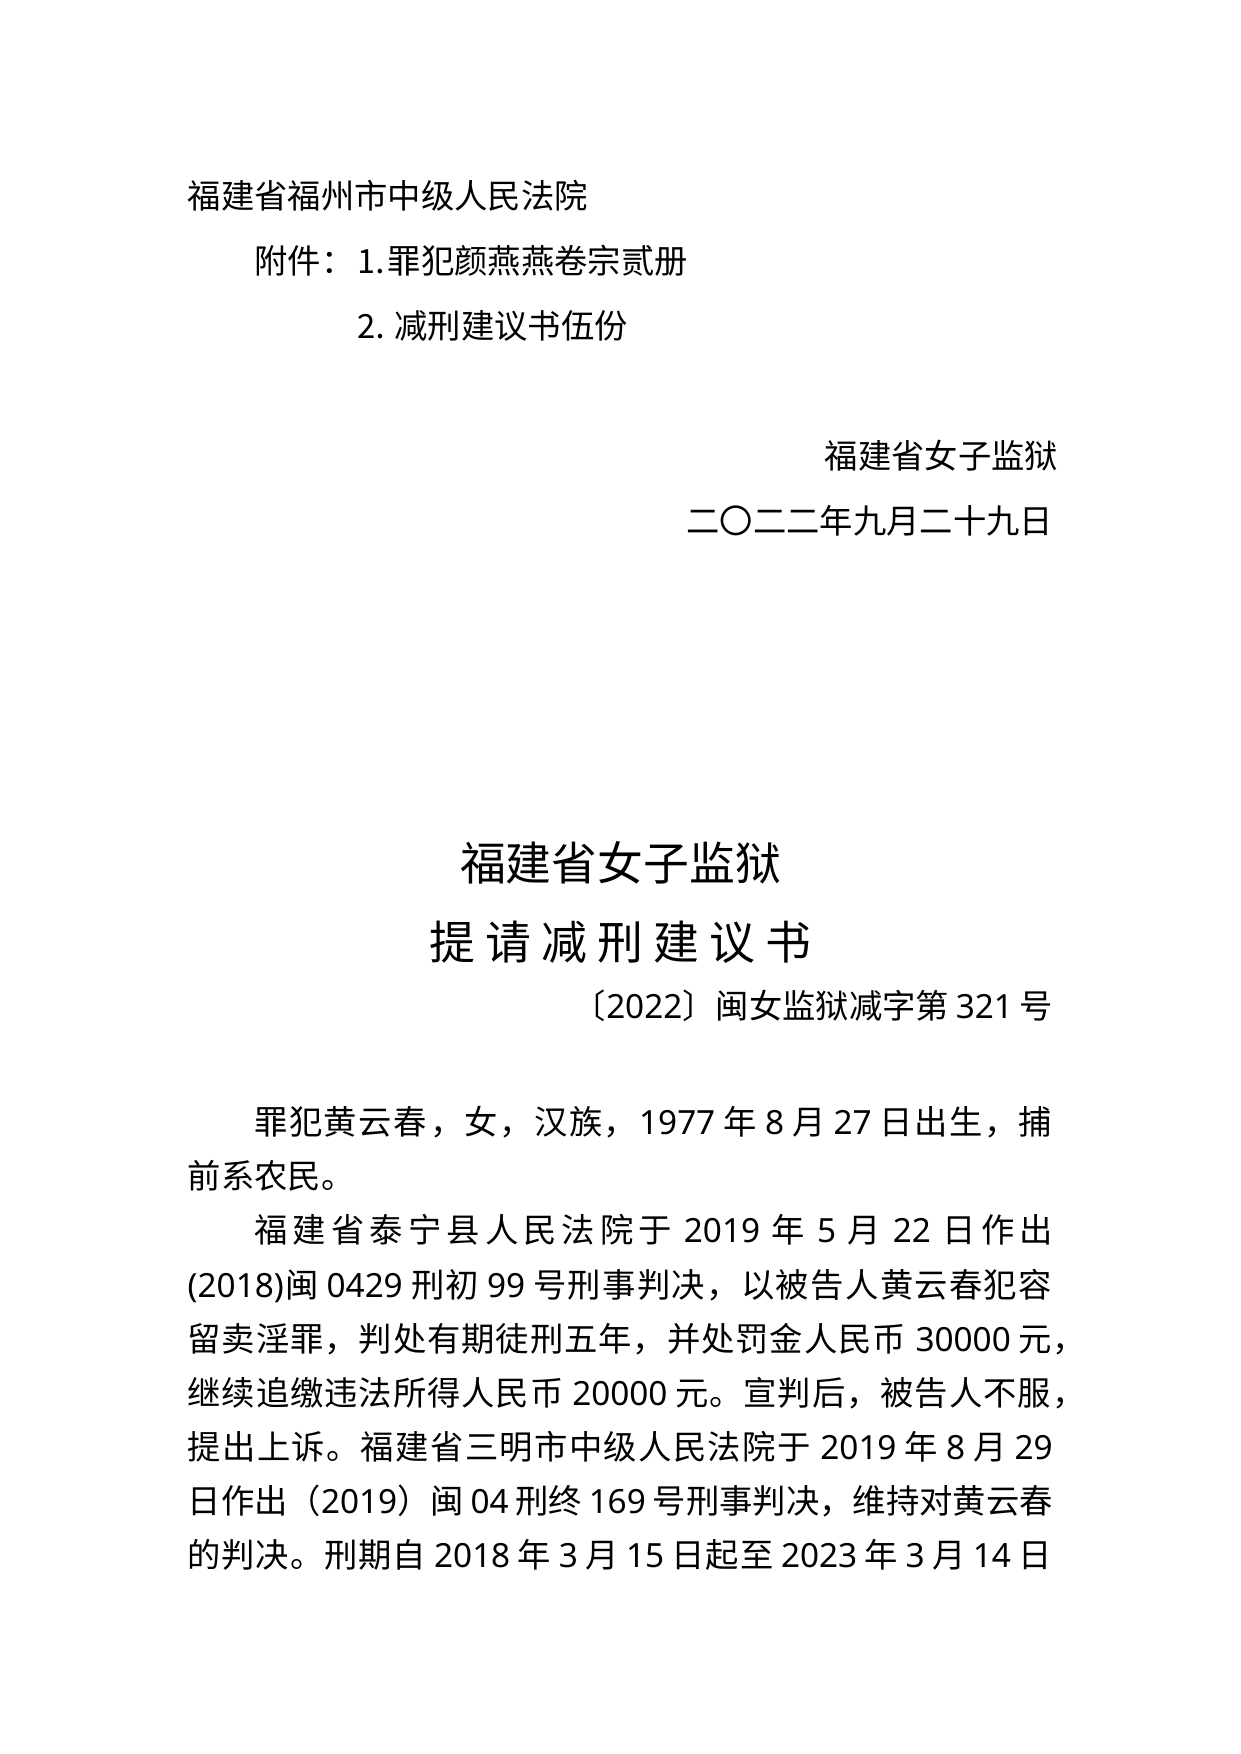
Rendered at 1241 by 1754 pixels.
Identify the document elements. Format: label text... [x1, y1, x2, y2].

text 福建省女子监狱 [187, 422, 1058, 487]
text ⒉减刑建议书伍份 [187, 292, 1058, 357]
text 二〇二二年九月二十九日 [187, 487, 1053, 552]
text 附件：⒈罪犯颜燕燕卷宗贰册 [187, 227, 1053, 292]
text 罪犯黄云春，女，汉族，1977年8月27日出生，捕前系农民。 [187, 1091, 1053, 1199]
text 〔2022〕闽女监狱减字第321号 [187, 972, 1053, 1037]
text 福建省女子监狱 [187, 812, 1053, 909]
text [187, 1199, 1053, 1579]
text 福建省福州市中级人民法院 [187, 162, 1058, 227]
text 提 请 减 刑 建 议 书 [187, 909, 1053, 972]
